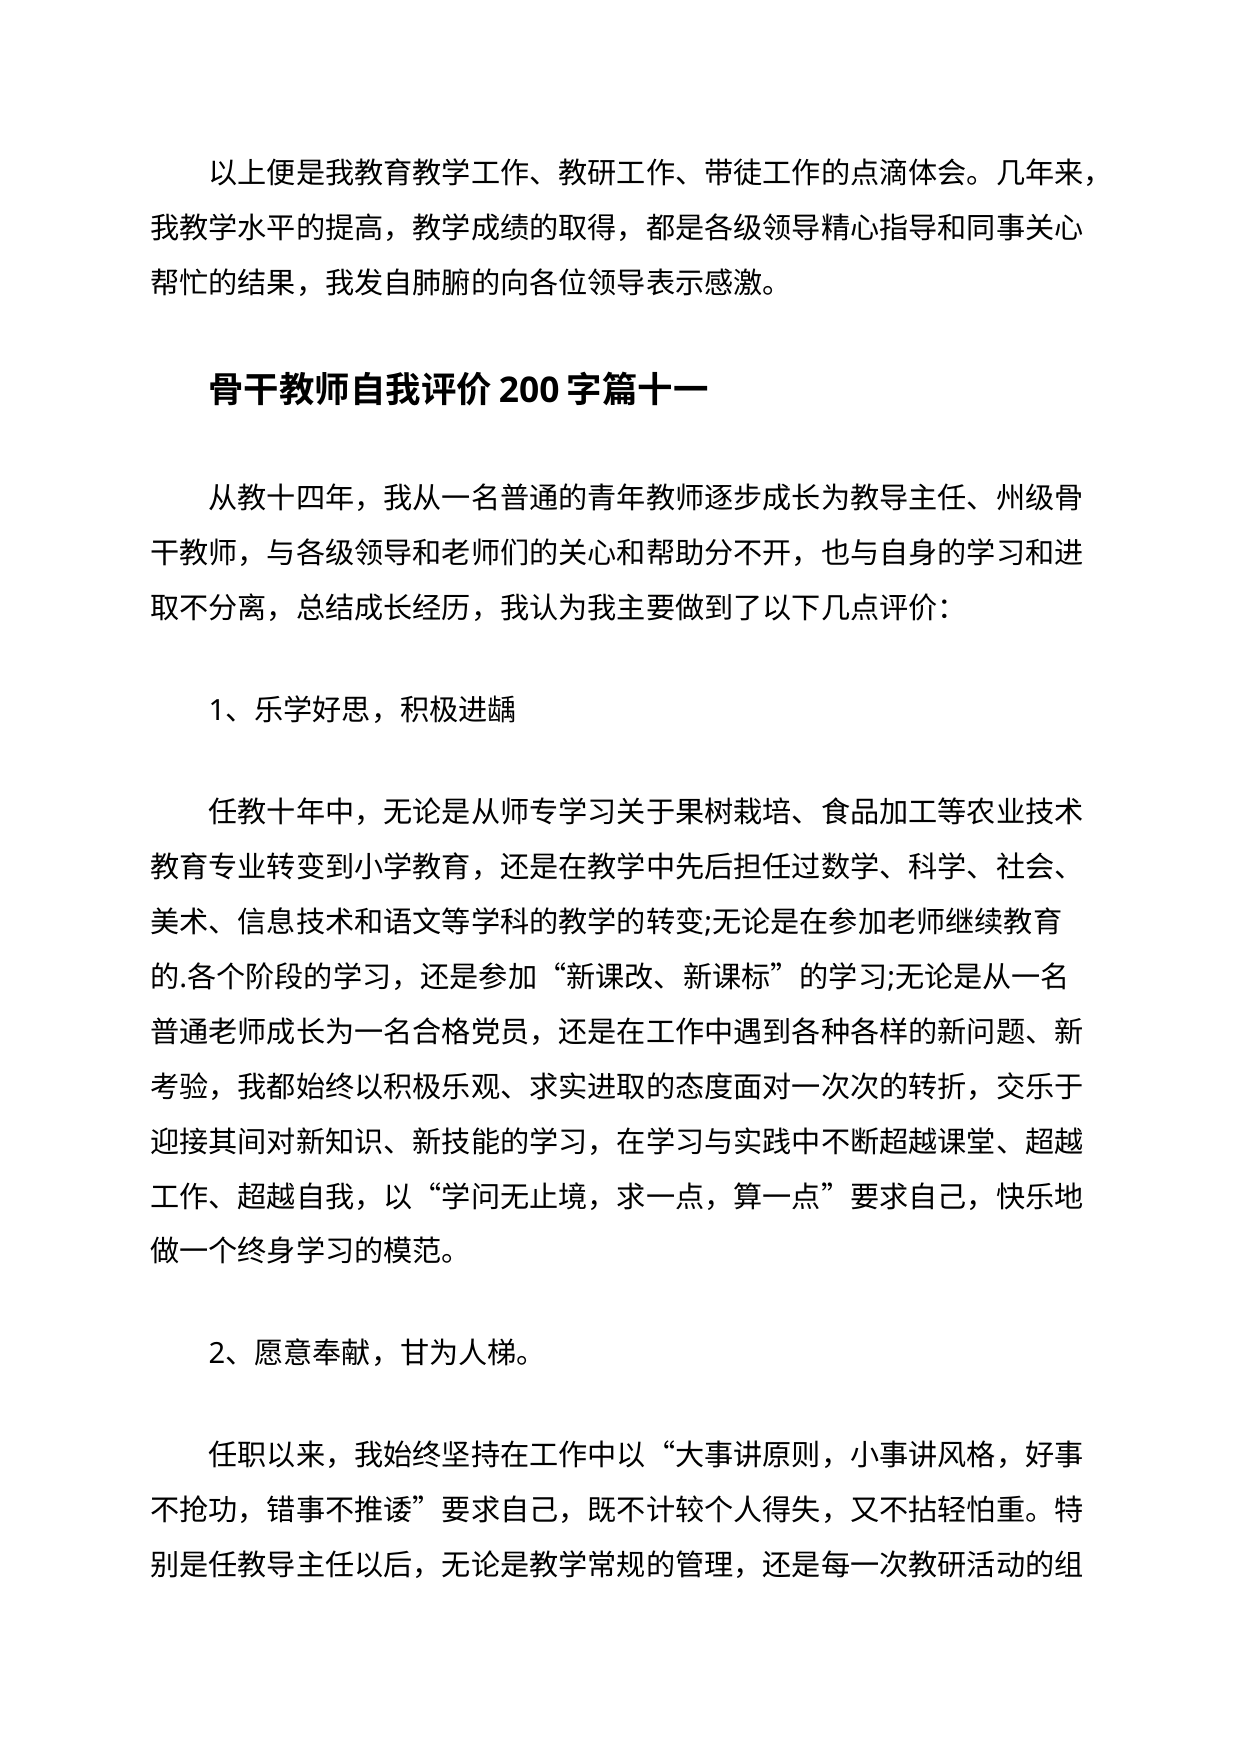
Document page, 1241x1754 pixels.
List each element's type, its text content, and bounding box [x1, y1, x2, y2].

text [150, 1432, 1090, 1584]
text 从教十四年，我从一名普通的青年教师逐步成长为教导主任、州级骨干教师，与各级领导和老师们的关心和帮助分不开，也与自身的学习和进取不分离，总结成长经历，我认为我主要做到了以下几点评价： [150, 475, 1090, 627]
text 以上便是我教育教学工作、教研工作、带徒工作的点滴体会。几年来，我教学水平的提高，教学成绩的取得，都是各级领导精心指导和同事关心帮忙的结果，我发自肺腑的向各位领导表示感激。 [150, 150, 1090, 302]
text 1、乐学好思，积极进龋 [150, 687, 1090, 729]
text 骨干教师自我评价200字篇十一 [150, 362, 1090, 413]
text 任教十年中，无论是从师专学习关于果树栽培、食品加工等农业技术教育专业转变到小学教育，还是在教学中先后担任过数学、科学、社会、美术、信息技术和语文等学科的教学的转变;无论是在参加老师继续教育的.各个阶段的学习，还是参加“新课改、新课标”的学习;无论是从一名普通老师成长为一名合格党员，还是在工作中遇到各种各样的新问题、新考验，我都始终以积极乐观、求实进取的态度面对一次次的转折，交乐于迎接其间对新知识、新技能的学习，在学习与实践中不断超越课堂、超越工作、超越自我，以“学问无止境，求一点，算一点”要求自己，快乐地做一个终身学习的模范。 [150, 789, 1090, 1270]
text 2、愿意奉献，甘为人梯。 [150, 1330, 1090, 1372]
